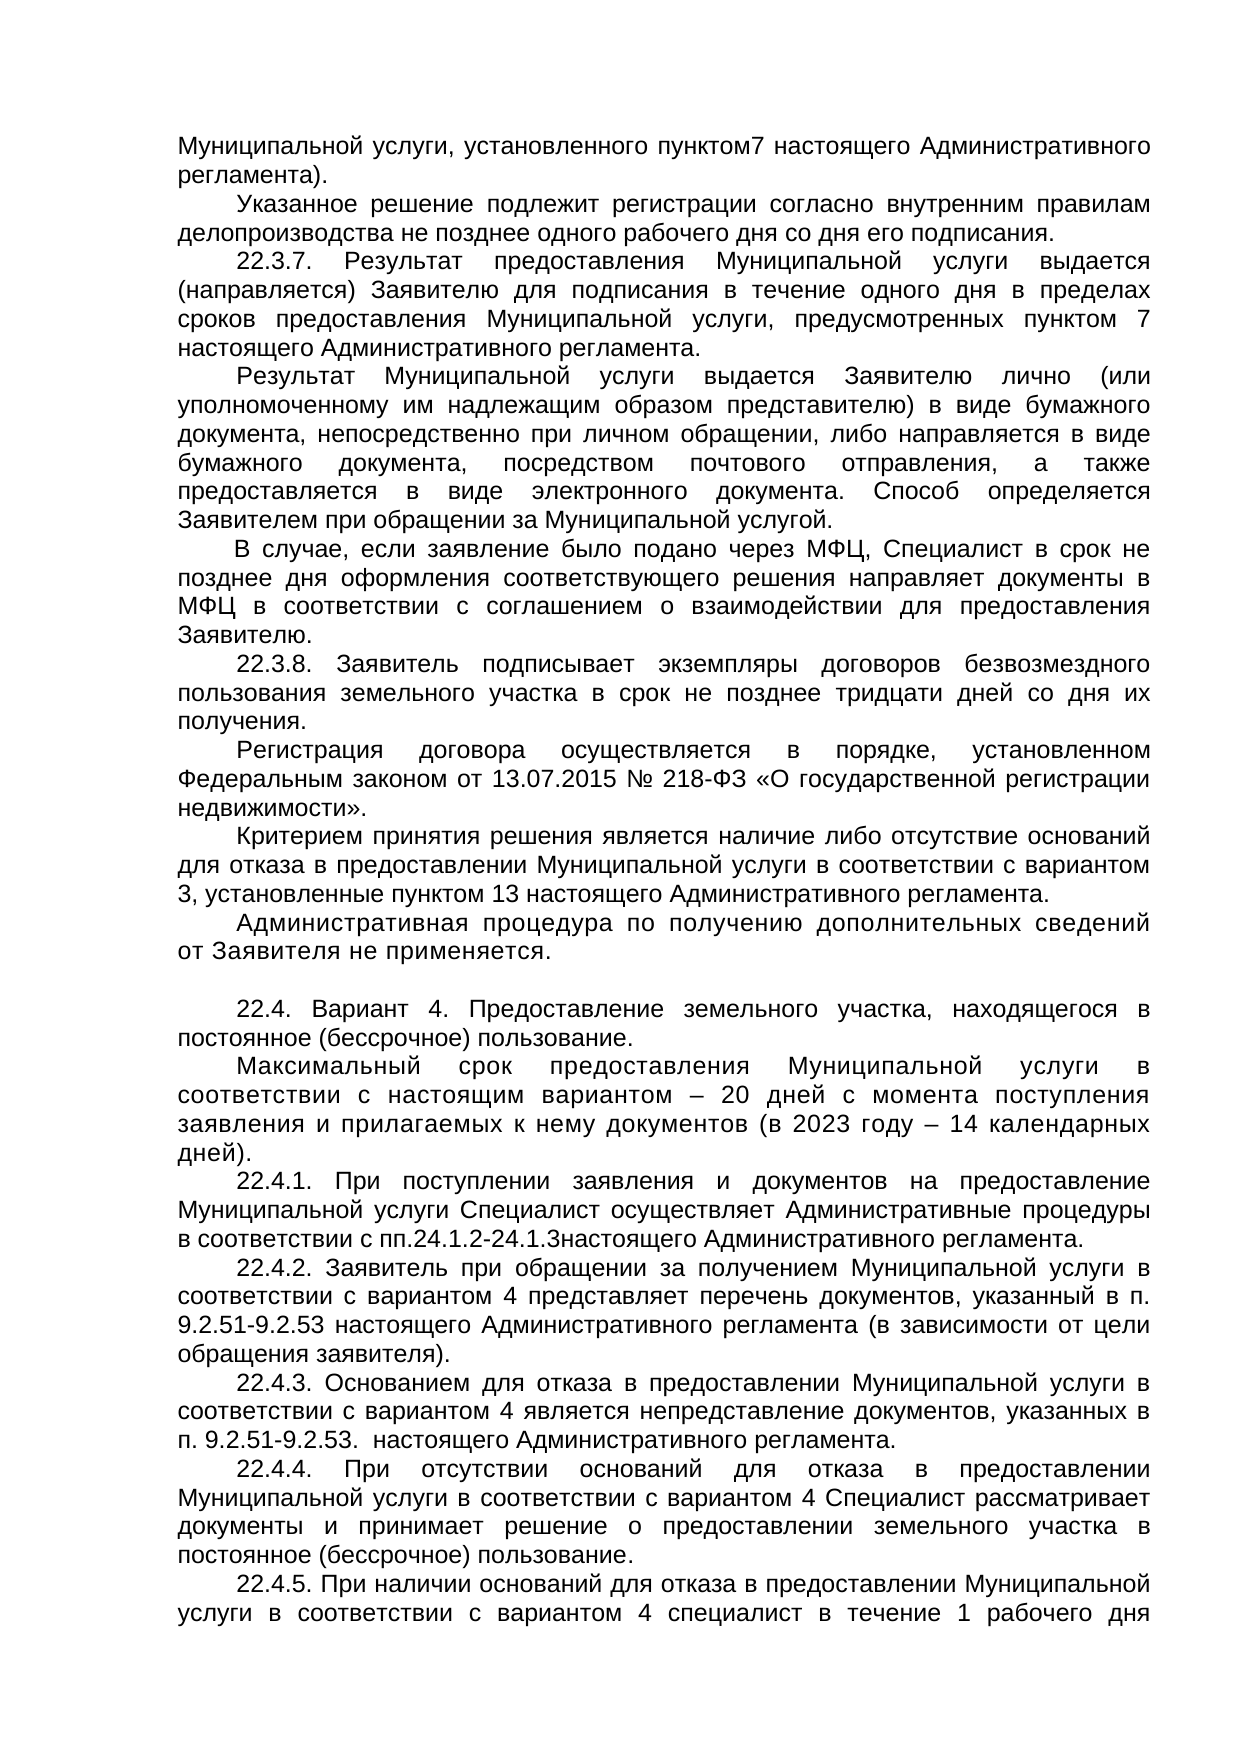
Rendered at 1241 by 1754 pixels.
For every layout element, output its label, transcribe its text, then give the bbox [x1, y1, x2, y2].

text 22.3.8. Заявитель подписывает экземпляры договоров безвозмездного пользования земельного участка в срок не позднее тридцати дней со дня их получения. [177, 649, 1152, 735]
text Результат Муниципальной услуги выдается Заявителю лично (или уполномоченному им надлежащим образом представителю) в виде бумажного документа, непосредственно при личном обращении, либо направляется в виде бумажного документа, посредством почтового отправления, а также предоставляется в виде электронного документа. Способ определяется Заявителем при обращении за Муниципальной услугой. [177, 361, 1152, 534]
text Регистрация договора осуществляется в порядке, установленном Федеральным законом от 13.07.2015 № 218-ФЗ «О государственной регистрации недвижимости». [177, 735, 1152, 821]
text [177, 1569, 1152, 1626]
text 22.3.7. Результат предоставления Муниципальной услуги выдается (направляется) Заявителю для подписания в течение одного дня в пределах сроков предоставления Муниципальной услуги, предусмотренных пунктом 7 настоящего Административного регламента. [177, 246, 1152, 361]
text 22.4.1. При поступлении заявления и документов на предоставление Муниципальной услуги Специалист осуществляет Административные процедуры в соответствии с пп.24.1.2-24.1.3настоящего Административного регламента. [177, 1166, 1152, 1252]
text Критерием принятия решения является наличие либо отсутствие оснований для отказа в предоставлении Муниципальной услуги в соответствии с вариантом 3, установленные пунктом 13 настоящего Административного регламента. [177, 821, 1152, 907]
text Максимальный срок предоставления Муниципальной услуги в соответствии с настоящим вариантом – 20 дней с момента поступления заявления и прилагаемых к нему документов (в 2023 году – 14 календарных дней). [177, 1051, 1152, 1166]
text 22.4.3. Основанием для отказа в предоставлении Муниципальной услуги в соответствии с вариантом 4 является непредставление документов, указанных в п. 9.2.51-9.2.53. настоящего Административного регламента. [177, 1367, 1152, 1454]
text 22.4.4. При отсутствии оснований для отказа в предоставлении Муниципальной услуги в соответствии с вариантом 4 Специалист рассматривает документы и принимает решение о предоставлении земельного участка в постоянное (бессрочное) пользование. [177, 1454, 1152, 1569]
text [177, 131, 1152, 189]
list 22.4. Вариант 4. Предоставление земельного участка, находящегося в постоянное (бессрочное) пользование. [177, 994, 1152, 1051]
text Указанное решение подлежит регистрации согласно внутренним правилам делопроизводства не позднее одного рабочего дня со дня его подписания. [177, 189, 1152, 246]
text В случае, если заявление было подано через МФЦ, Специалист в срок не позднее дня оформления соответствующего решения направляет документы в МФЦ в соответствии с соглашением о взаимодействии для предоставления Заявителю. [177, 534, 1152, 649]
text Административная процедура по получению дополнительных сведений от Заявителя не применяется. [177, 907, 1152, 965]
text 22.4.2. Заявитель при обращении за получением Муниципальной услуги в соответствии с вариантом 4 представляет перечень документов, указанный в п. 9.2.51-9.2.53 настоящего Административного регламента (в зависимости от цели обращения заявителя). [177, 1252, 1152, 1367]
